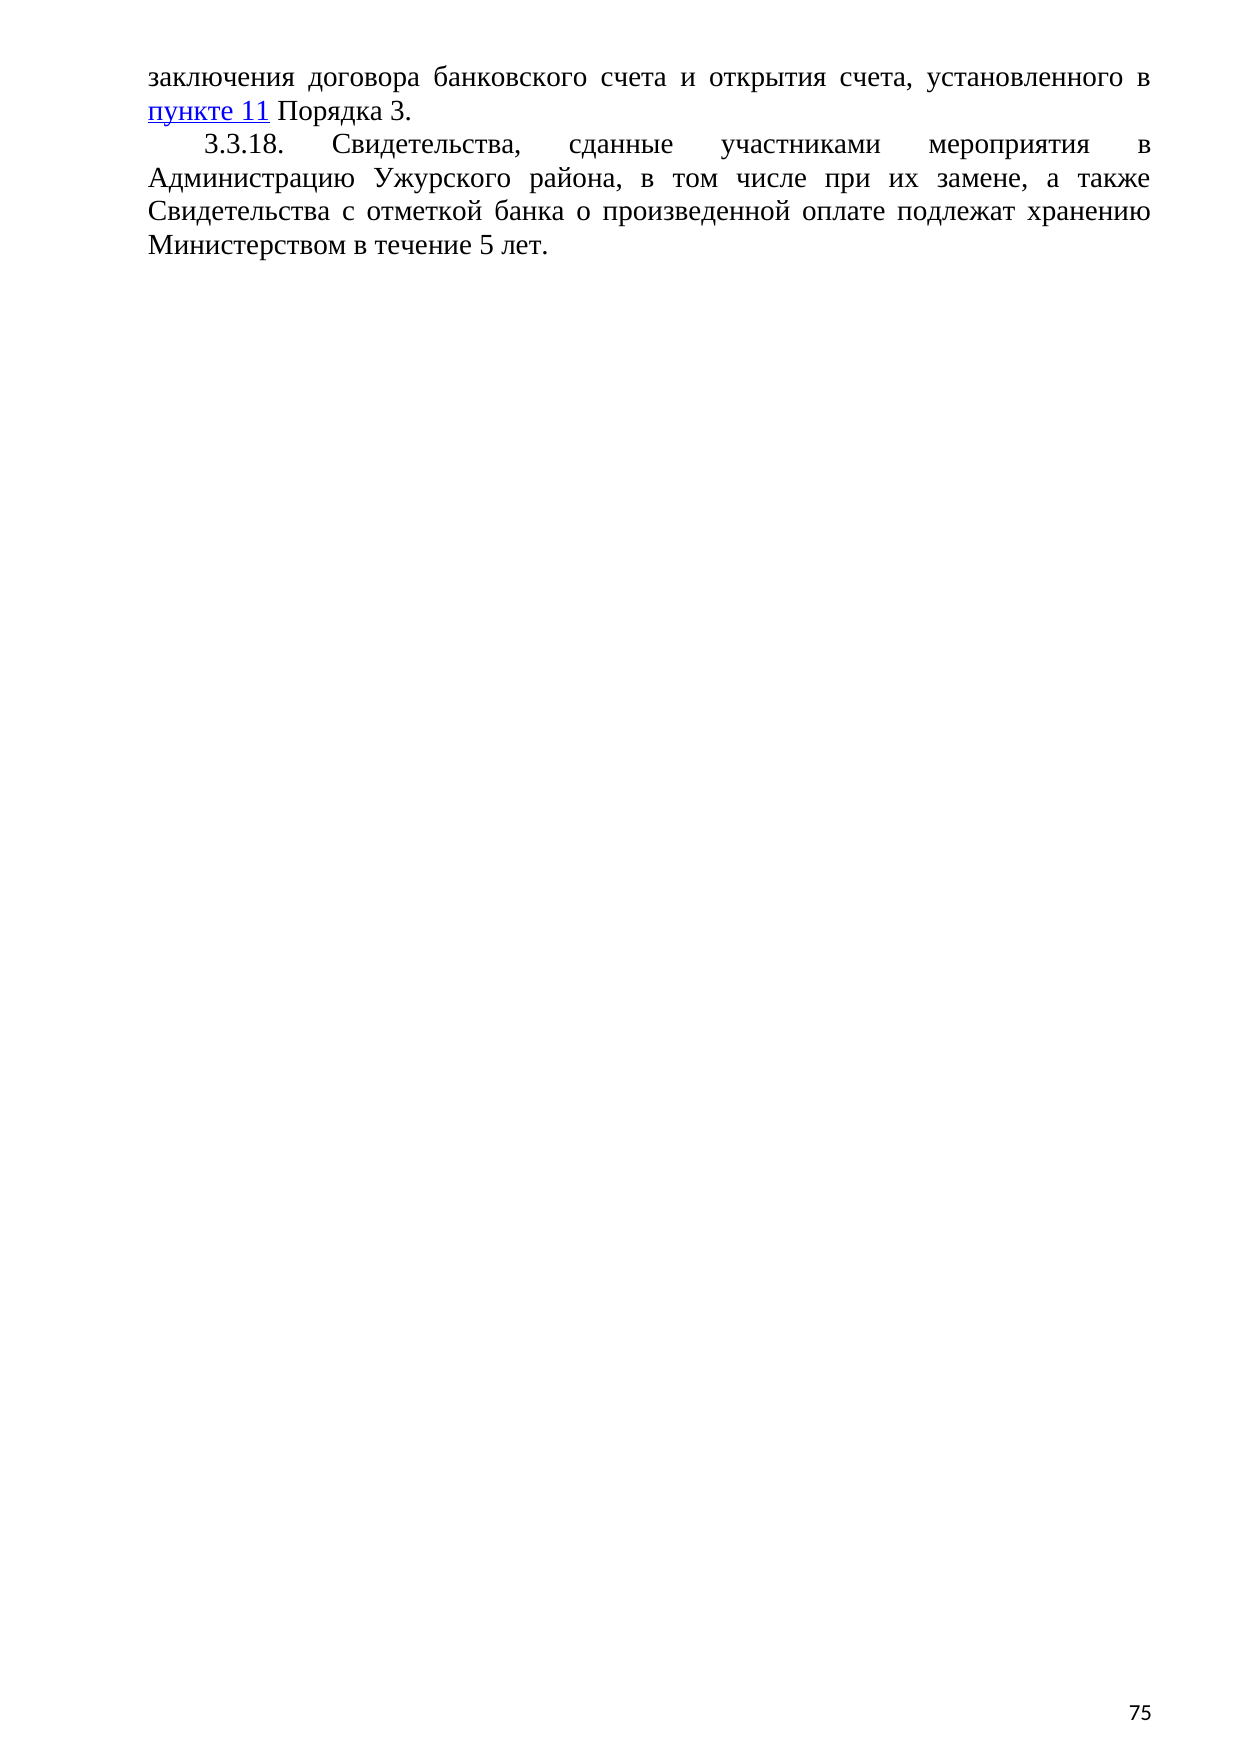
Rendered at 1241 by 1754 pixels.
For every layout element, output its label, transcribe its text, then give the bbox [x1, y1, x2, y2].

text 3.3.18. Свидетельства, сданные участниками мероприятия в Администрацию Ужурского района, в том числе при их замене, а также Свидетельства с отметкой банка о произведенной оплате подлежат хранению Министерством в течение 5 лет. [148, 126, 1152, 260]
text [148, 59, 1152, 126]
